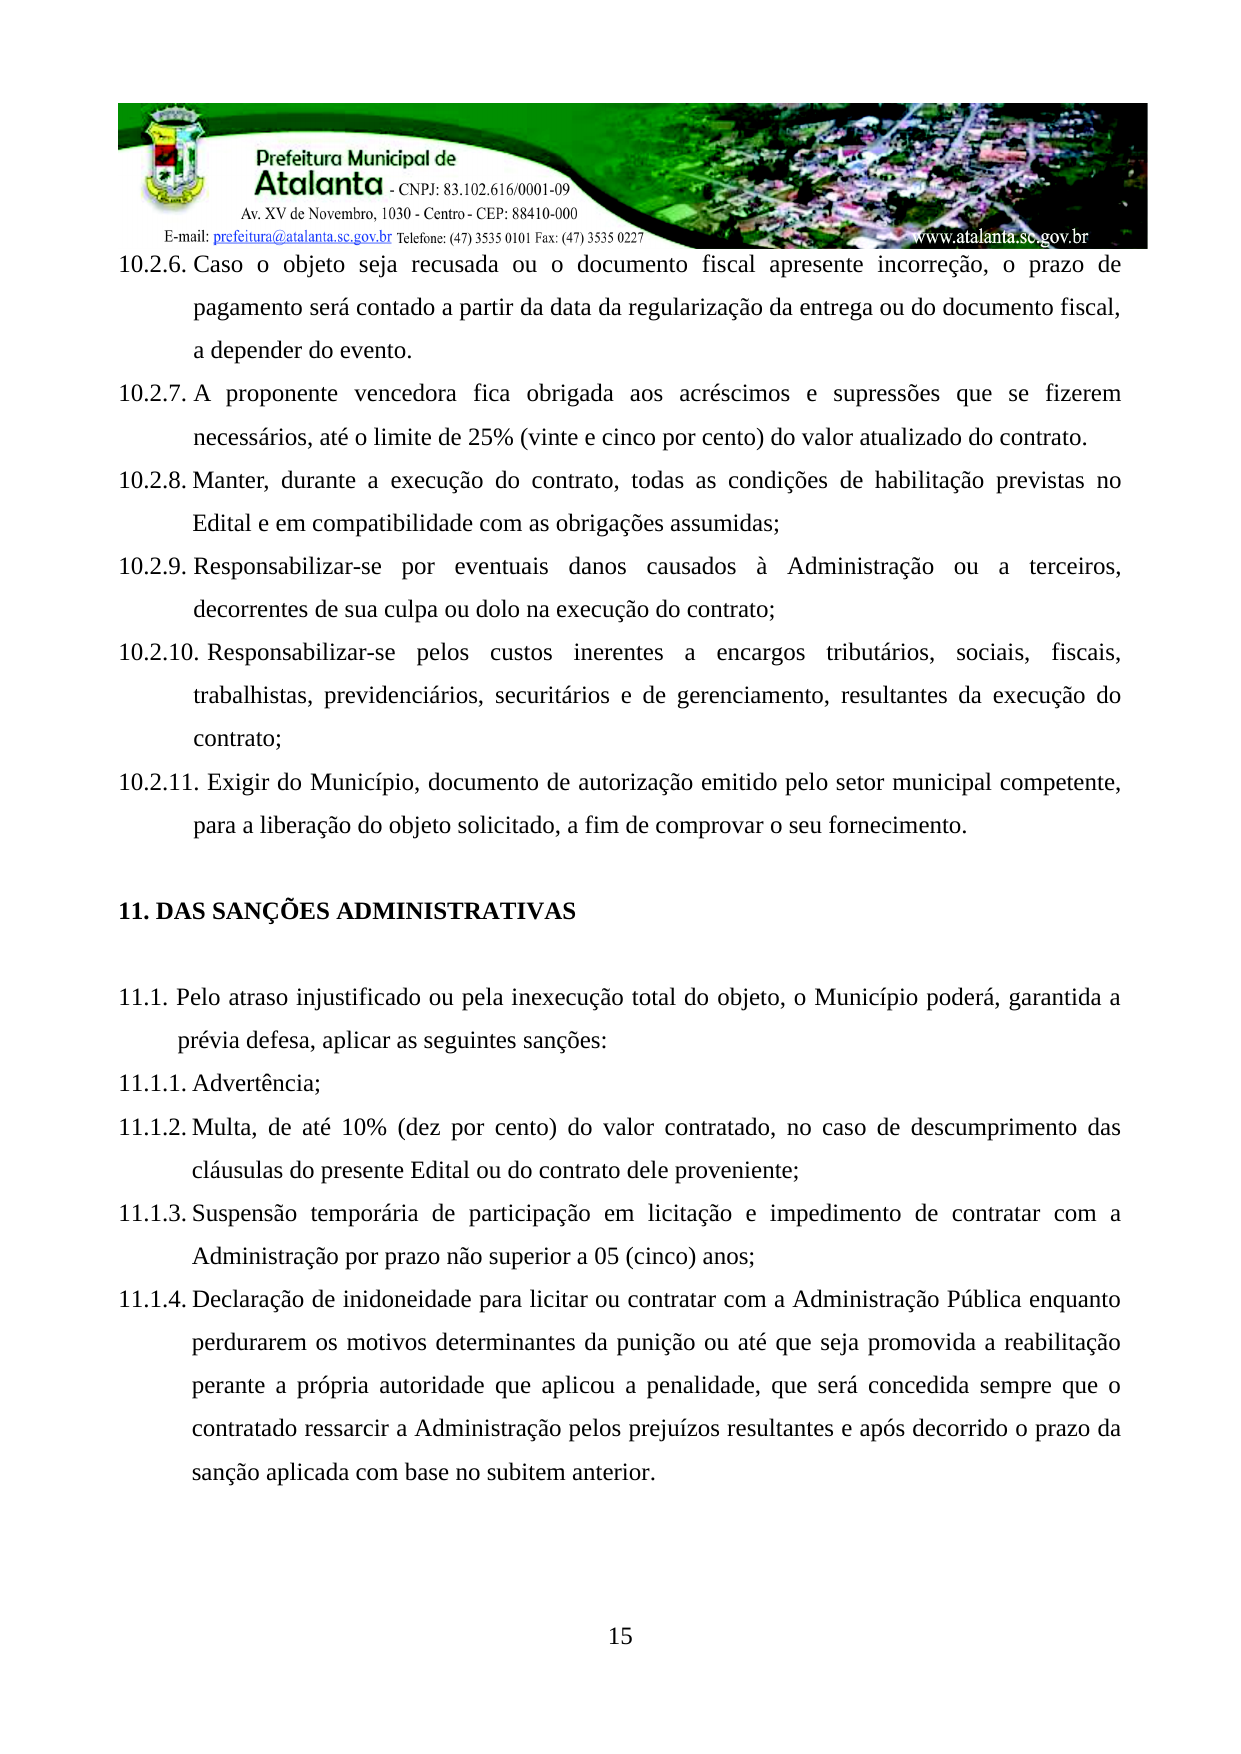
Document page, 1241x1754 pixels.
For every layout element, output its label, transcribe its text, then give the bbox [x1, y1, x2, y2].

picture [118, 103, 1148, 249]
list Manter, durante a execução do contrato, todas as condições de habilitação previstas no Edital e em compatibilidade com as obrigações assumidas; [118, 465, 1122, 537]
list Responsabilizar-se por eventuais danos causados à Administração ou a terceiros, decorrentes de sua culpa ou dolo na execução do contrato; [118, 551, 1122, 623]
list 11.1. Pelo atraso injustificado ou pela inexecução total do objeto, o Município poderá, garantida a prévia defesa, aplicar as seguintes sanções: [118, 982, 1122, 1054]
subtitle 11. DAS SANÇÕES ADMINISTRATIVAS [118, 896, 1122, 925]
text 11.1.3. Suspensão temporária de participação em licitação e impedimento de contratar com a Administração por prazo não superior a 05 (cinco) anos; [118, 1198, 1122, 1270]
text 11.1.1. Advertência; [118, 1068, 1122, 1097]
text 11.1.2. Multa, de até 10% (dez por cento) do valor contratado, no caso de descumprimento das cláusulas do presente Edital ou do contrato dele proveniente; [118, 1112, 1122, 1183]
list A proponente vencedora fica obrigada aos acréscimos e supressões que se fizerem necessários, até o limite de 25% (vinte e cinco por cento) do valor atualizado do contrato. [118, 378, 1122, 450]
text 11.1.4. Declaração de inidoneidade para licitar ou contratar com a Administração Pública enquanto perdurarem os motivos determinantes da punição ou até que seja promovida a reabilitação perante a própria autoridade que aplicou a penalidade, que será concedida sempre que o contratado ressarcir a Administração pelos prejuízos resultantes e após decorrido o prazo da sanção aplicada com base no subitem anterior. [118, 1284, 1122, 1485]
list Exigir do Município, documento de autorização emitido pelo setor municipal competente, para a liberação do objeto solicitado, a fim de comprovar o seu fornecimento. [118, 767, 1122, 838]
list Caso o objeto seja recusada ou o documento fiscal apresente incorreção, o prazo de pagamento será contado a partir da data da regularização da entrega ou do documento fiscal, a depender do evento. [118, 249, 1122, 364]
list Responsabilizar-se pelos custos inerentes a encargos tributários, sociais, fiscais, trabalhistas, previdenciários, securitários e de gerenciamento, resultantes da execução do contrato; [118, 637, 1122, 752]
